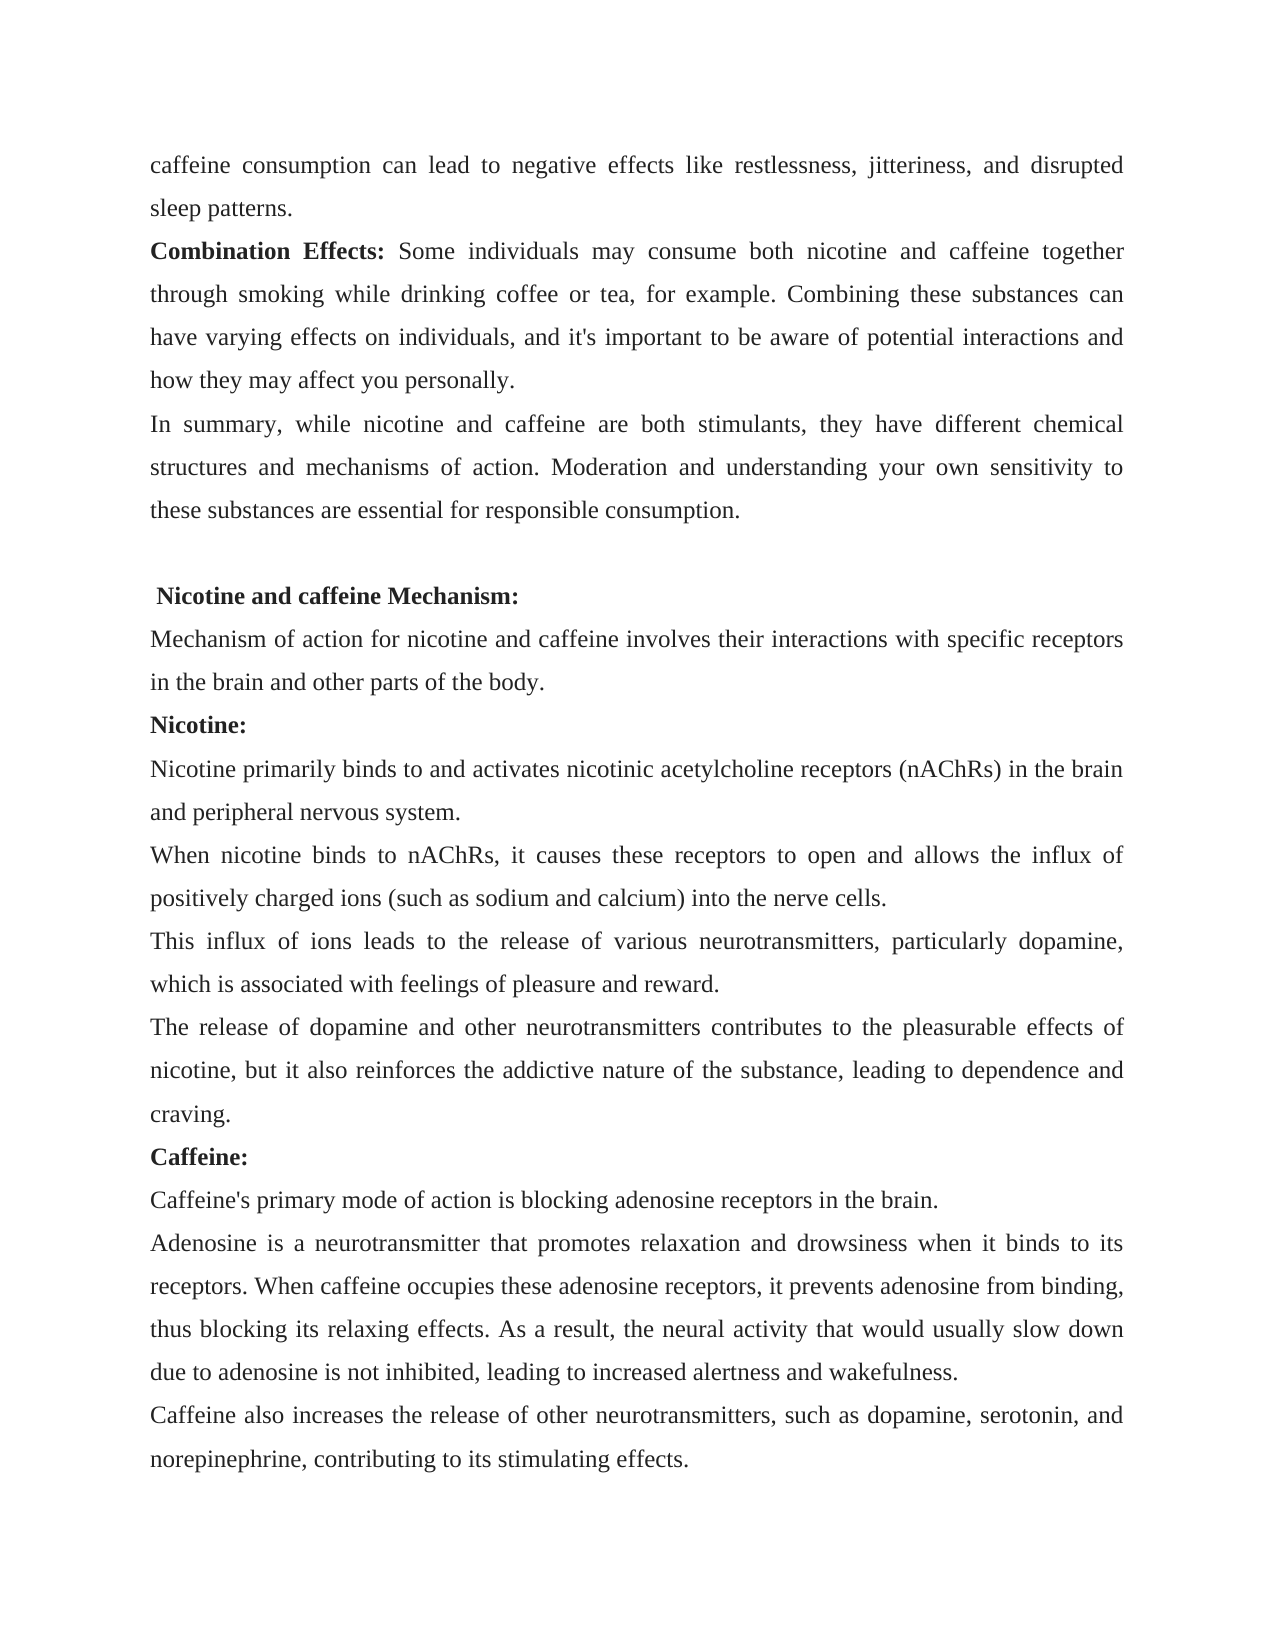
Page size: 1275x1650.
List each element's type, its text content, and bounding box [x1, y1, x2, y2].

text Caffeine's primary mode of action is blocking adenosine receptors in the brain. [150, 1185, 1125, 1214]
text Caffeine: [150, 1142, 1125, 1171]
text Nicotine: [150, 711, 1125, 739]
text This influx of ions leads to the release of various neurotransmitters, particularly dopamine, which is associated with feelings of pleasure and reward. [150, 926, 1125, 998]
text Combination Effects: Some individuals may consume both nicotine and caffeine together through smoking while drinking coffee or tea, for example. Combining these substances can have varying effects on individuals, and it's important to be aware of potential interactions and how they may affect you personally. [150, 236, 1125, 394]
text The release of dopamine and other neurotransmitters contributes to the pleasurable effects of nicotine, but it also reinforces the addictive nature of the substance, leading to dependence and craving. [150, 1012, 1125, 1127]
text Nicotine primarily binds to and activates nicotinic acetylcholine receptors (nAChRs) in the brain and peripheral nervous system. [150, 754, 1125, 826]
text Adenosine is a neurotransmitter that promotes relaxation and drowsiness when it binds to its receptors. When caffeine occupies these adenosine receptors, it prevents adenosine from binding, thus blocking its relaxing effects. As a result, the neural activity that would usually slow down due to adenosine is not inhibited, leading to increased alertness and wakefulness. [150, 1228, 1125, 1386]
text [150, 150, 1125, 222]
text Caffeine also increases the release of other neurotransmitters, such as dopamine, serotonin, and norepinephrine, contributing to its stimulating effects. [150, 1401, 1125, 1472]
text When nicotine binds to nAChRs, it causes these receptors to open and allows the influx of positively charged ions (such as sodium and calcium) into the nerve cells. [150, 840, 1125, 912]
text In summary, while nicotine and caffeine are both stimulants, they have different chemical structures and mechanisms of action. Moderation and understanding your own sensitivity to these substances are essential for responsible consumption. [150, 409, 1125, 524]
text Mechanism of action for nicotine and caffeine involves their interactions with specific receptors in the brain and other parts of the body. [150, 624, 1125, 696]
text Nicotine and caffeine Mechanism: [150, 581, 1125, 610]
